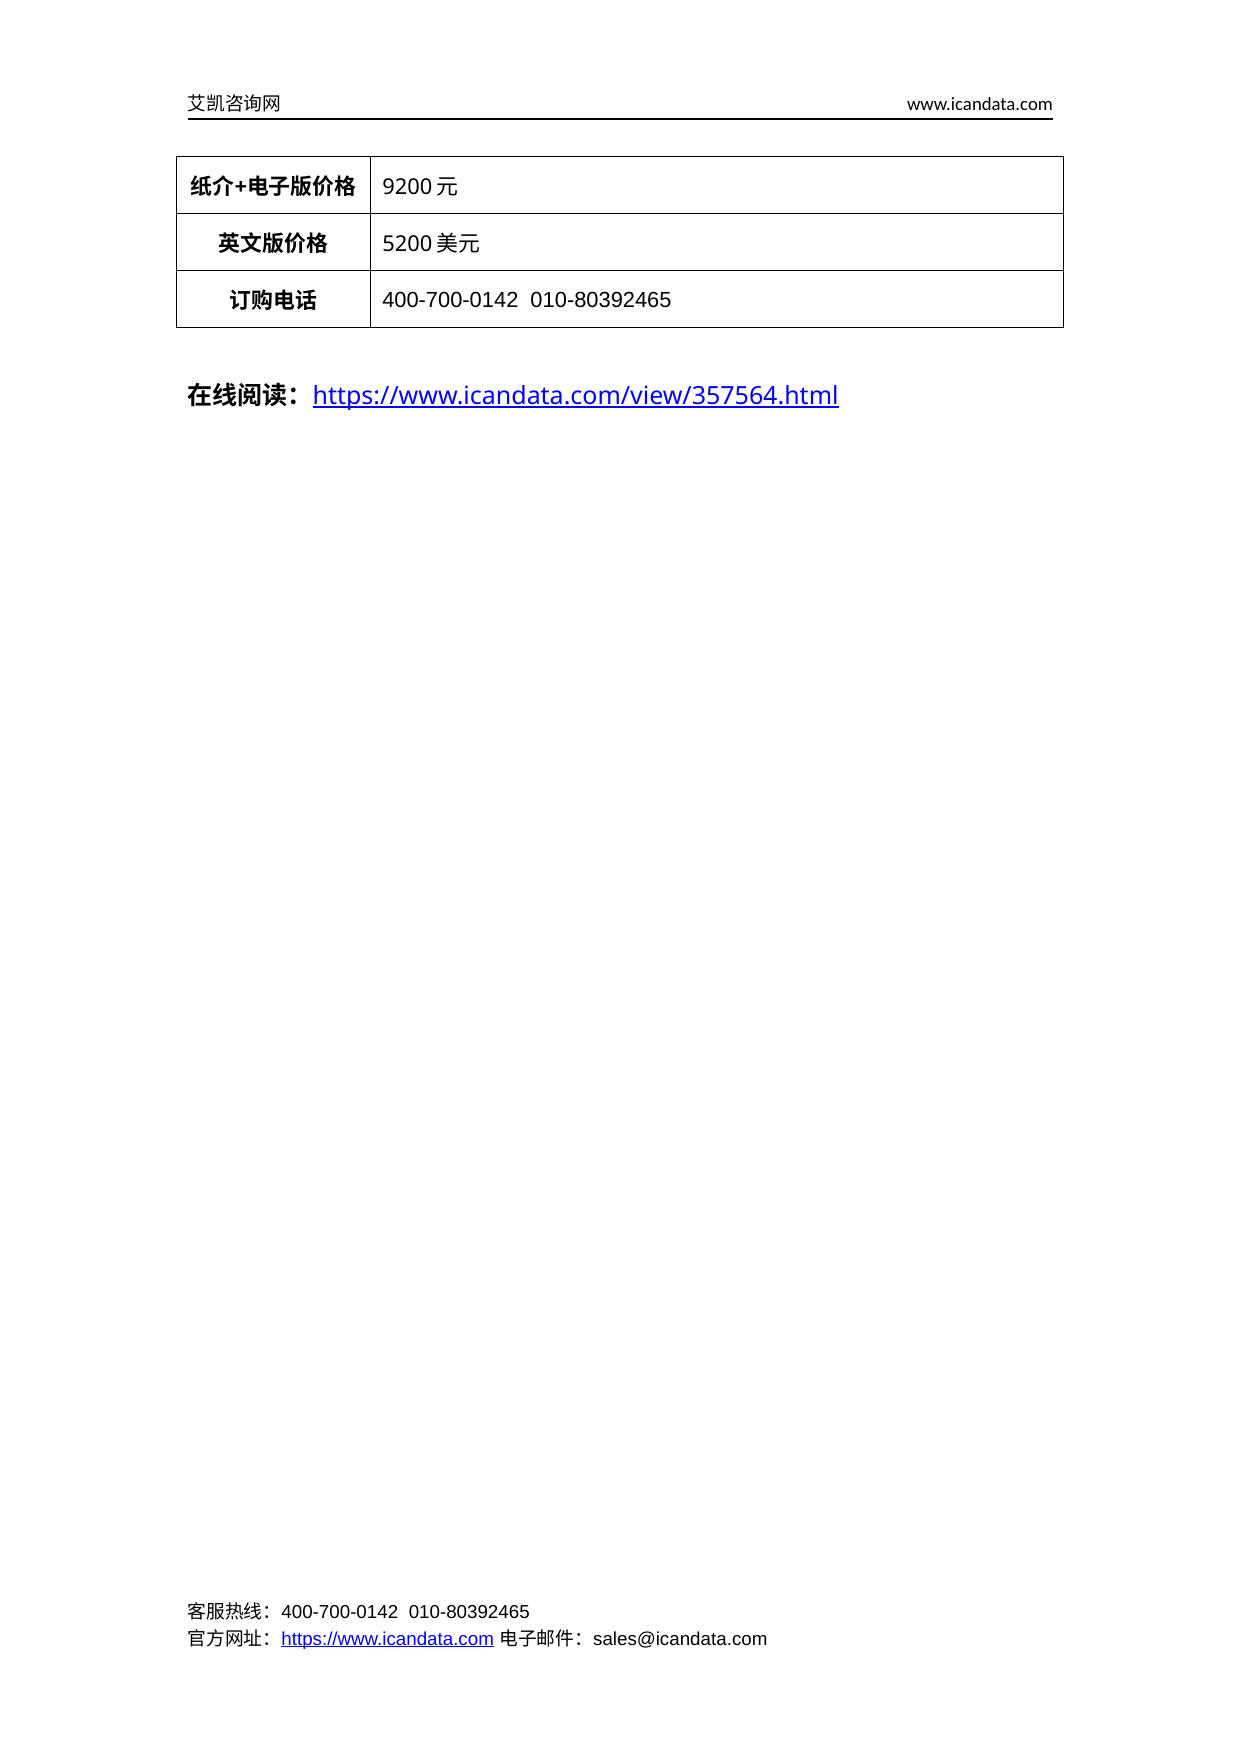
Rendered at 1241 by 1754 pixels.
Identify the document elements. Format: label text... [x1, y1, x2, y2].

table_cell 纸介+电子版价格 [177, 157, 370, 213]
table_cell 9200元 [371, 157, 1063, 213]
table_cell 英文版价格 [177, 214, 370, 270]
table_cell 订购电话 [177, 271, 370, 327]
table_cell 400-700-0142 010-80392465 [371, 271, 1063, 327]
text 在线阅读：https://www.icandata.com/view/357564.html [187, 361, 1053, 426]
table_cell 5200美元 [371, 214, 1063, 270]
